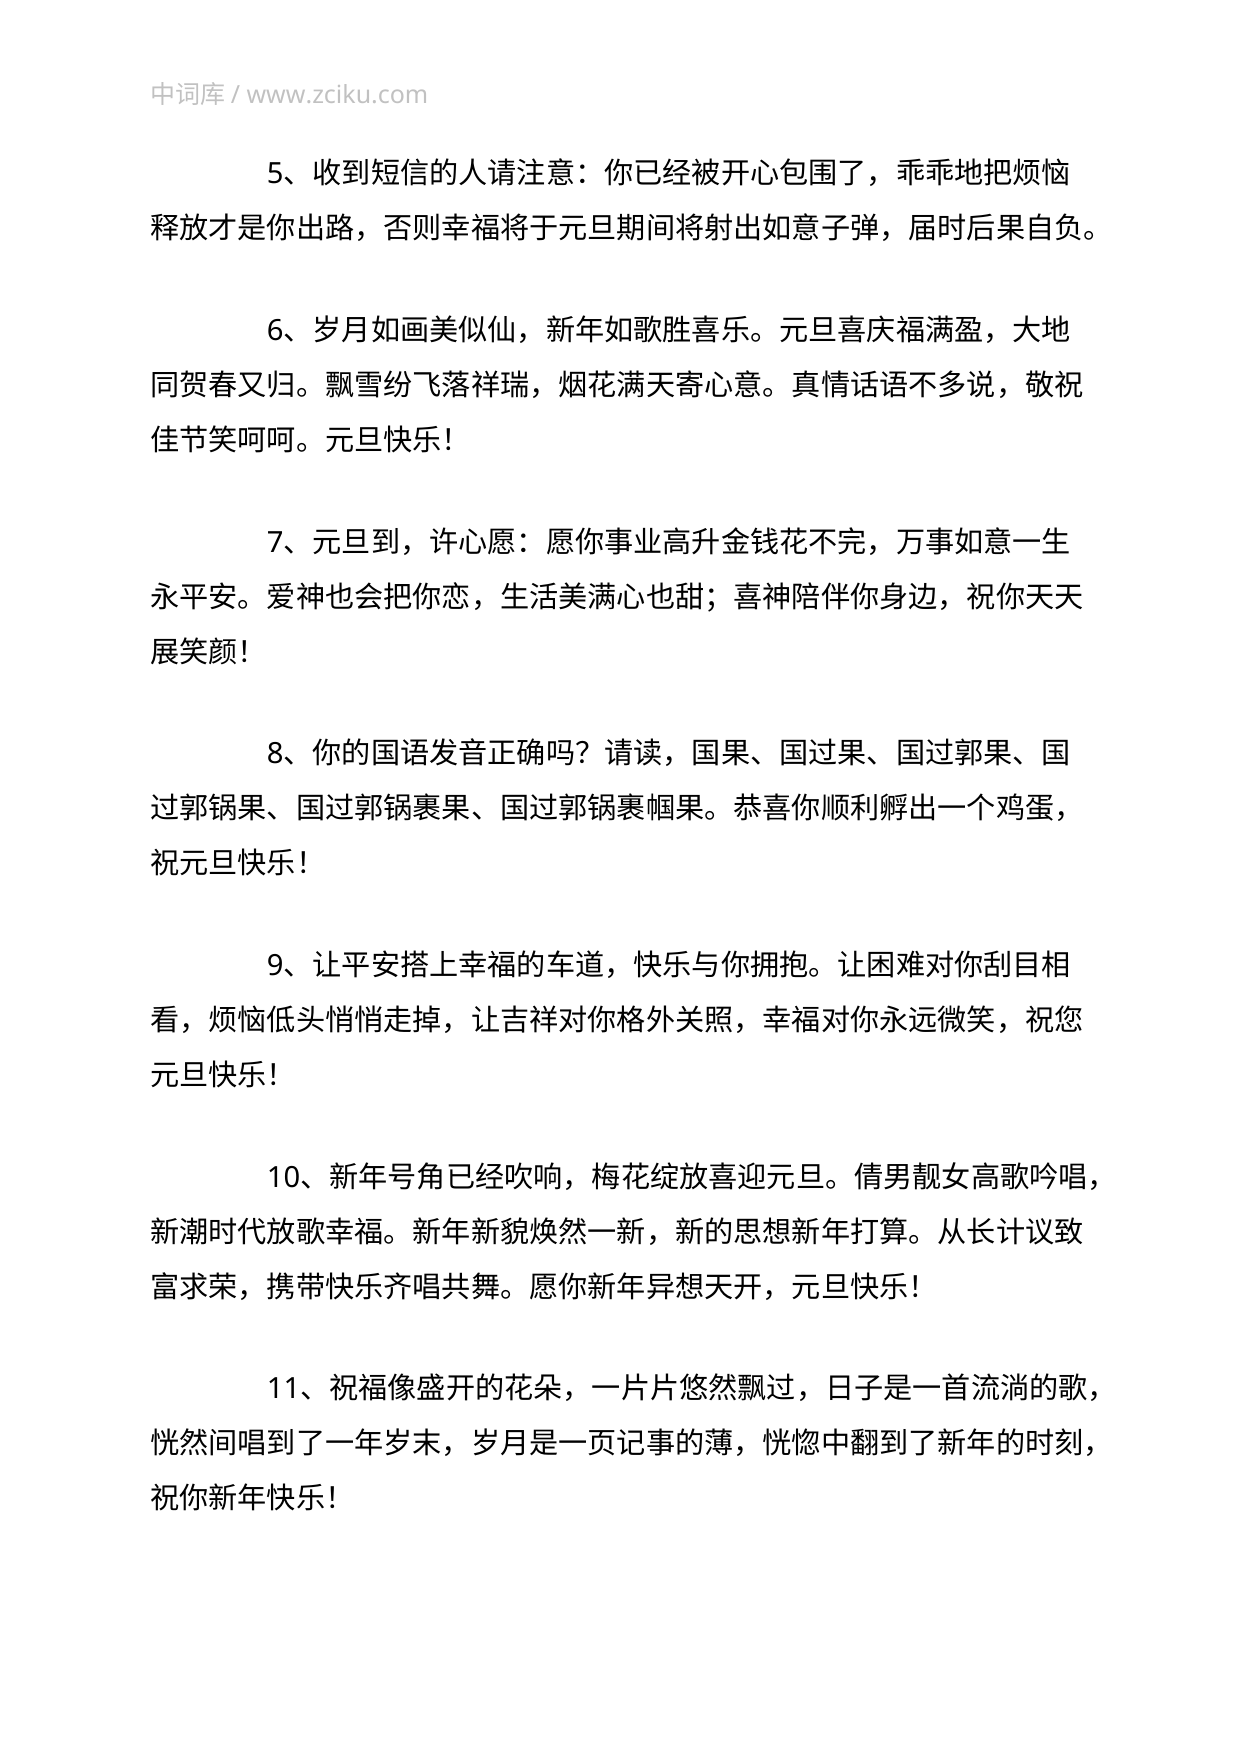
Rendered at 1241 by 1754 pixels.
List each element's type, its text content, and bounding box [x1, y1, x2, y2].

text 9、让平安搭上幸福的车道，快乐与你拥抱。让困难对你刮目相看，烦恼低头悄悄走掉，让吉祥对你格外关照，幸福对你永远微笑，祝您元旦快乐！ [150, 942, 1090, 1094]
text 11、祝福像盛开的花朵，一片片悠然飘过，日子是一首流淌的歌，恍然间唱到了一年岁末，岁月是一页记事的薄，恍惚中翻到了新年的时刻，祝你新年快乐！ [150, 1365, 1090, 1517]
text 10、新年号角已经吹响，梅花绽放喜迎元旦。倩男靓女高歌吟唱，新潮时代放歌幸福。新年新貌焕然一新，新的思想新年打算。从长计议致富求荣，携带快乐齐唱共舞。愿你新年异想天开，元旦快乐！ [150, 1153, 1090, 1306]
text 7、元旦到，许心愿：愿你事业高升金钱花不完，万事如意一生永平安。爱神也会把你恋，生活美满心也甜；喜神陪伴你身边，祝你天天展笑颜！ [150, 518, 1090, 671]
text 8、你的国语发音正确吗？请读，国果、国过果、国过郭果、国过郭锅果、国过郭锅裹果、国过郭锅裹帼果。恭喜你顺利孵出一个鸡蛋，祝元旦快乐！ [150, 730, 1090, 882]
text 6、岁月如画美似仙，新年如歌胜喜乐。元旦喜庆福满盈，大地同贺春又归。飘雪纷飞落祥瑞，烟花满天寄心意。真情话语不多说，敬祝佳节笑呵呵。元旦快乐！ [150, 307, 1090, 459]
text 5、收到短信的人请注意：你已经被开心包围了，乖乖地把烦恼释放才是你出路，否则幸福将于元旦期间将射出如意子弹，届时后果自负。 [150, 150, 1090, 247]
